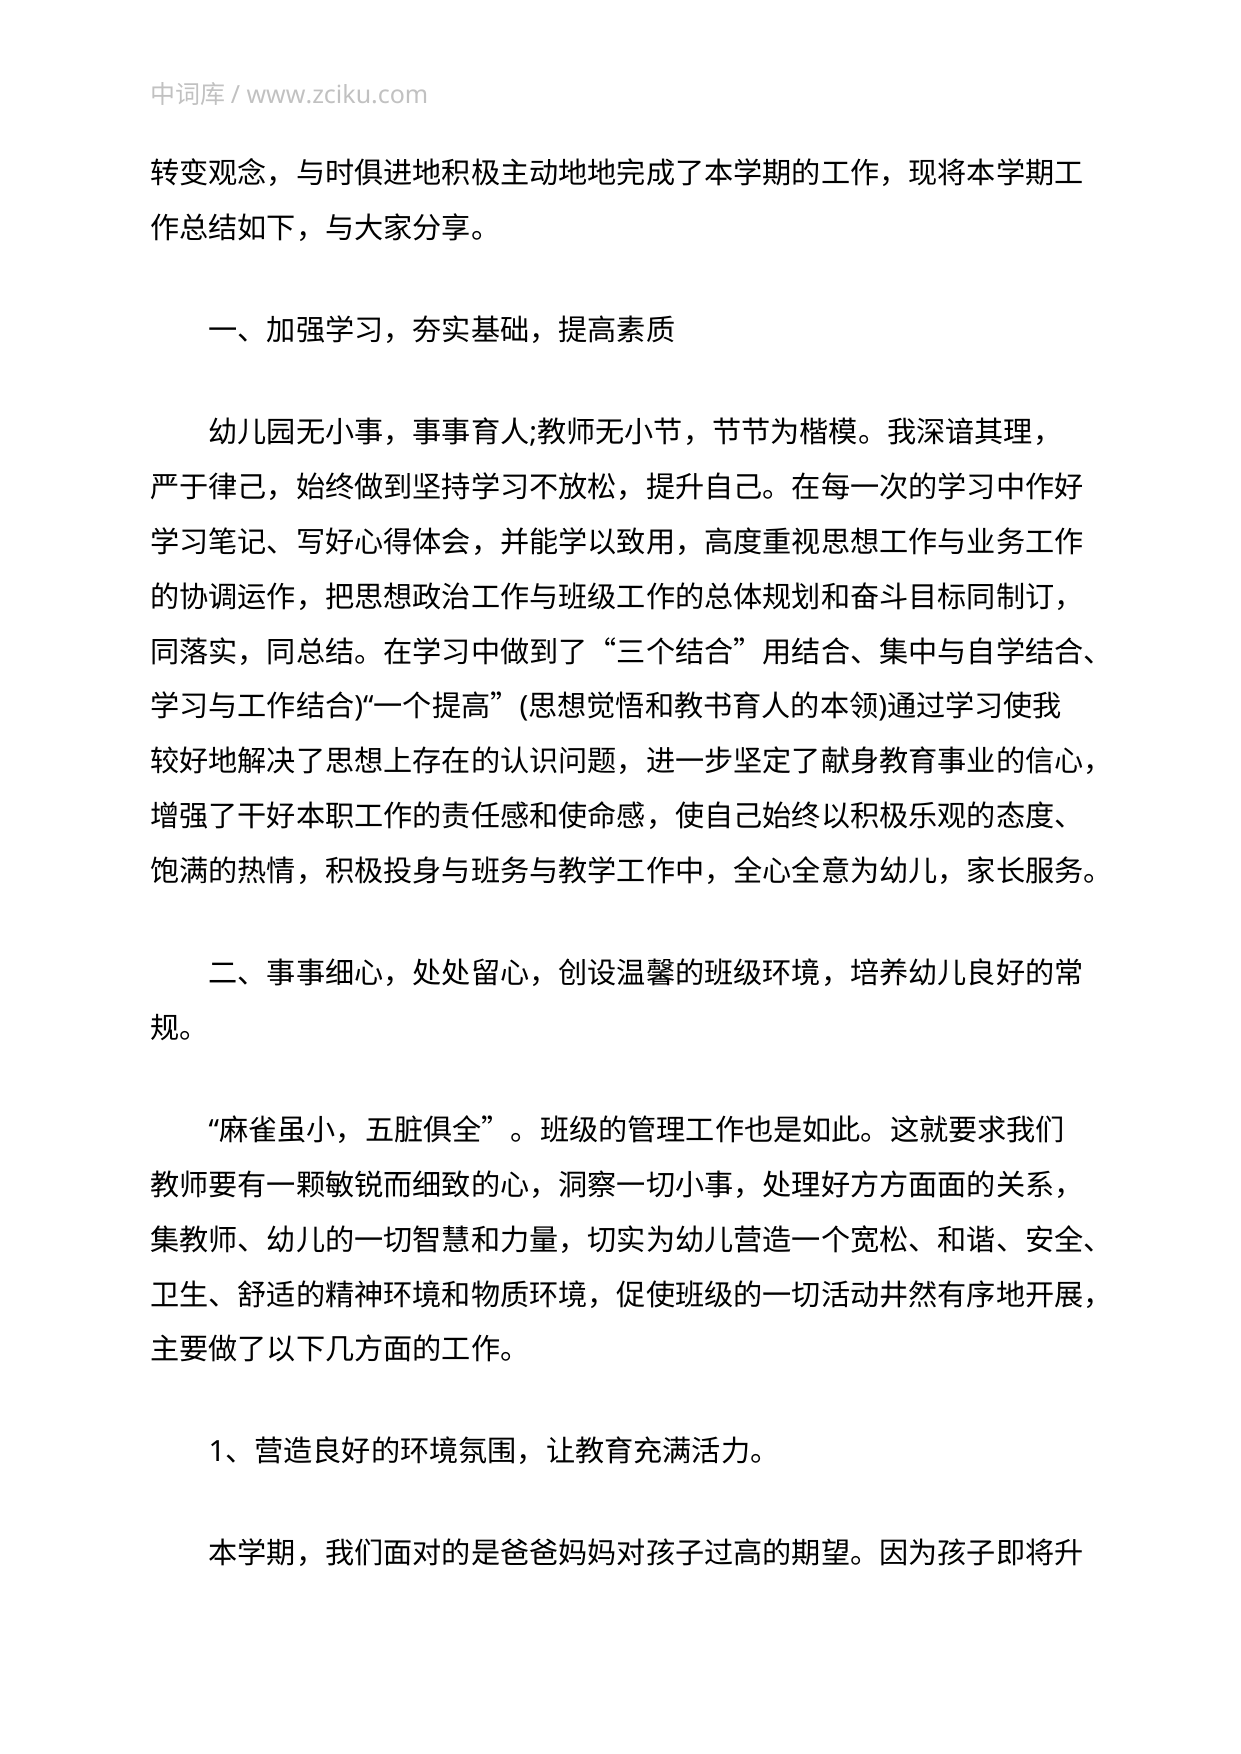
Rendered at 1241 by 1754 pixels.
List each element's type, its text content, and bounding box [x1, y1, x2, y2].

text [150, 150, 1090, 247]
text 幼儿园无小事，事事育人;教师无小节，节节为楷模。我深谙其理，严于律己，始终做到坚持学习不放松，提升自己。在每一次的学习中作好学习笔记、写好心得体会，并能学以致用，高度重视思想工作与业务工作的协调运作，把思想政治工作与班级工作的总体规划和奋斗目标同制订，同落实，同总结。在学习中做到了“三个结合”用结合、集中与自学结合、学习与工作结合)“一个提高”(思想觉悟和教书育人的本领)通过学习使我较好地解决了思想上存在的认识问题，进一步坚定了献身教育事业的信心，增强了干好本职工作的责任感和使命感，使自己始终以积极乐观的态度、饱满的热情，积极投身与班务与教学工作中，全心全意为幼儿，家长服务。 [150, 408, 1090, 890]
text 一、加强学习，夯实基础，提高素质 [150, 307, 1090, 349]
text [150, 1530, 1090, 1572]
text 二、事事细心，处处留心，创设温馨的班级环境，培养幼儿良好的常规。 [150, 949, 1090, 1047]
text 1、营造良好的环境氛围，让教育充满活力。 [150, 1428, 1090, 1470]
text “麻雀虽小，五脏俱全”。班级的管理工作也是如此。这就要求我们教师要有一颗敏锐而细致的心，洞察一切小事，处理好方方面面的关系，集教师、幼儿的一切智慧和力量，切实为幼儿营造一个宽松、和谐、安全、卫生、舒适的精神环境和物质环境，促使班级的一切活动井然有序地开展，主要做了以下几方面的工作。 [150, 1106, 1090, 1368]
